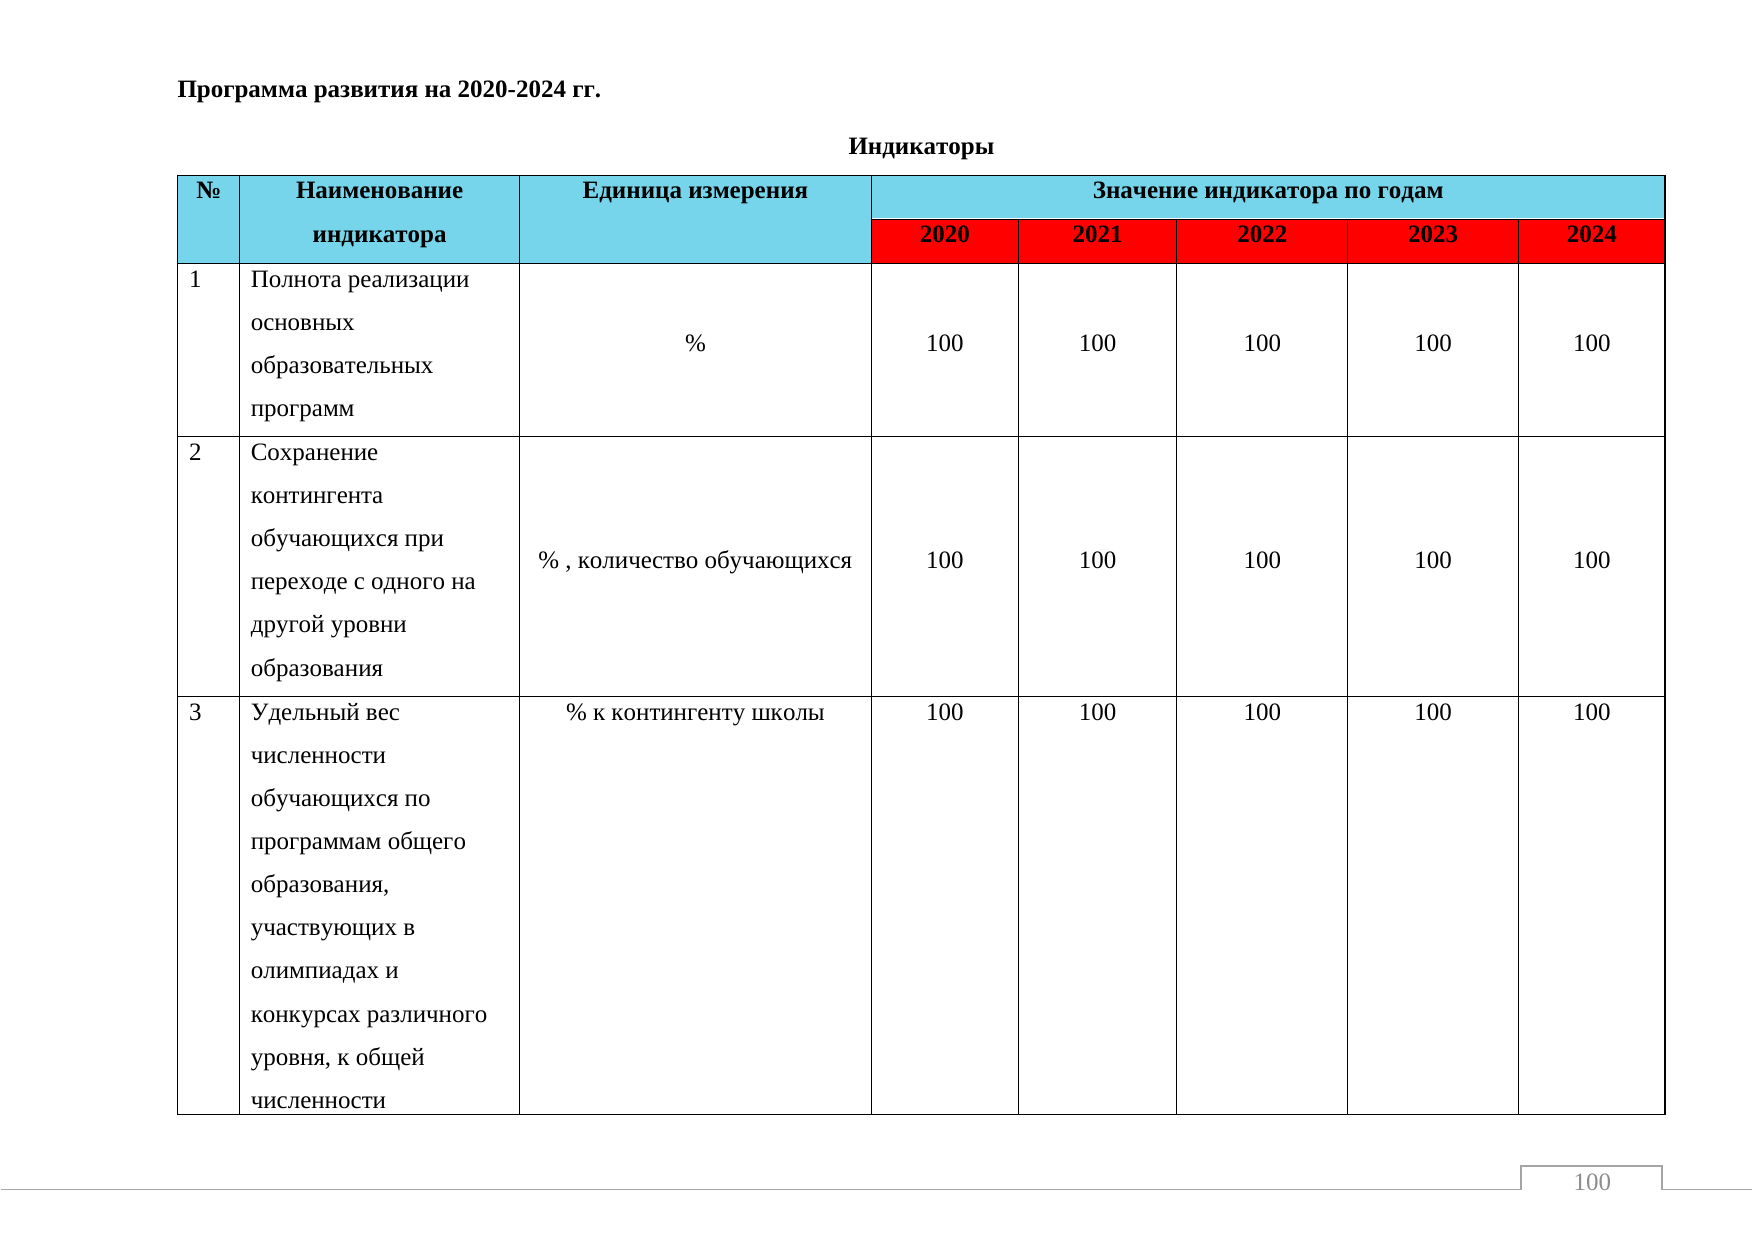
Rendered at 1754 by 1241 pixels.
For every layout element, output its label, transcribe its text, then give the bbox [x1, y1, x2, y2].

text Индикаторы [177, 131, 1665, 160]
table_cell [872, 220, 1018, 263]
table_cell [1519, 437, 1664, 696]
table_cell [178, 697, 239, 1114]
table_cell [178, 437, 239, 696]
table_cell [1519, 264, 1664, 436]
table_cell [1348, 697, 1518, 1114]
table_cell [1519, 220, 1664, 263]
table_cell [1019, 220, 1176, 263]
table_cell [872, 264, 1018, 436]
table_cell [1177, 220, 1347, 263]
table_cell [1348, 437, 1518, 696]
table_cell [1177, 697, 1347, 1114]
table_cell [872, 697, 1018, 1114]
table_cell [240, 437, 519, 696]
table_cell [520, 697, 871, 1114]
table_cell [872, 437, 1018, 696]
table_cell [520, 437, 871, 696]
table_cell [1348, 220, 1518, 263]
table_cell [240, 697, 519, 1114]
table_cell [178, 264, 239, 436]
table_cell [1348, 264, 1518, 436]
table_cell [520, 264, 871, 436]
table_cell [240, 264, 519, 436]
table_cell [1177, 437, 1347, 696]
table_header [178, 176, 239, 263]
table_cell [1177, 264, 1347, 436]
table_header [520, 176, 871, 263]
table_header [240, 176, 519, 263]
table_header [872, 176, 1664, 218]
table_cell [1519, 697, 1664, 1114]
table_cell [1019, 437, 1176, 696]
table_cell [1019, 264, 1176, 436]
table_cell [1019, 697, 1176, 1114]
